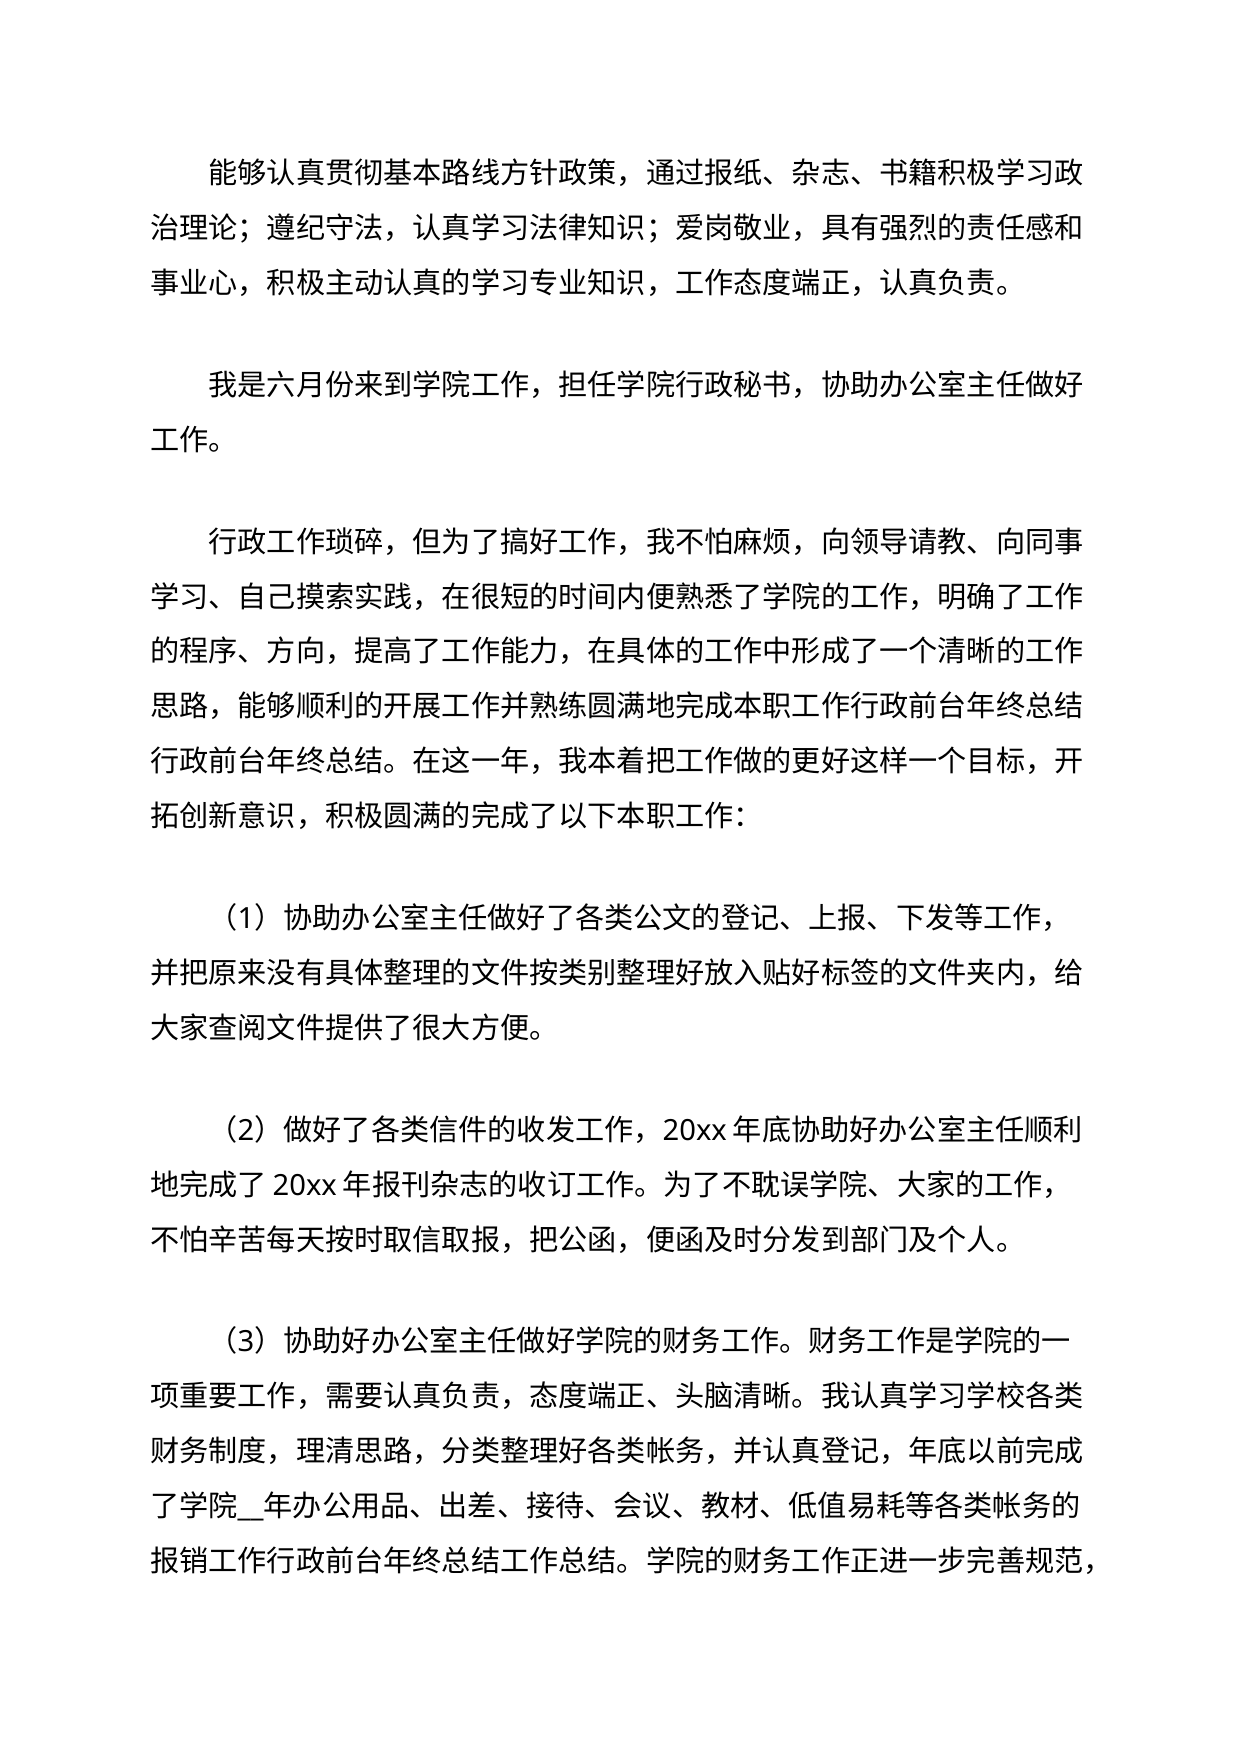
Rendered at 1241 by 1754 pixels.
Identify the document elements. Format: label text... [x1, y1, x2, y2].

text 能够认真贯彻基本路线方针政策，通过报纸、杂志、书籍积极学习政治理论；遵纪守法，认真学习法律知识；爱岗敬业，具有强烈的责任感和事业心，积极主动认真的学习专业知识，工作态度端正，认真负责。 [150, 150, 1090, 302]
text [150, 1318, 1090, 1580]
text （1）协助办公室主任做好了各类公文的登记、上报、下发等工作，并把原来没有具体整理的文件按类别整理好放入贴好标签的文件夹内，给大家查阅文件提供了很大方便。 [150, 894, 1090, 1047]
text 行政工作琐碎，但为了搞好工作，我不怕麻烦，向领导请教、向同事学习、自己摸索实践，在很短的时间内便熟悉了学院的工作，明确了工作的程序、方向，提高了工作能力，在具体的工作中形成了一个清晰的工作思路，能够顺利的开展工作并熟练圆满地完成本职工作行政前台年终总结行政前台年终总结。在这一年，我本着把工作做的更好这样一个目标，开拓创新意识，积极圆满的完成了以下本职工作： [150, 518, 1090, 835]
text 我是六月份来到学院工作，担任学院行政秘书，协助办公室主任做好工作。 [150, 362, 1090, 459]
text （2）做好了各类信件的收发工作，20xx年底协助好办公室主任顺利地完成了20xx年报刊杂志的收订工作。为了不耽误学院、大家的工作，不怕辛苦每天按时取信取报，把公函，便函及时分发到部门及个人。 [150, 1106, 1090, 1258]
